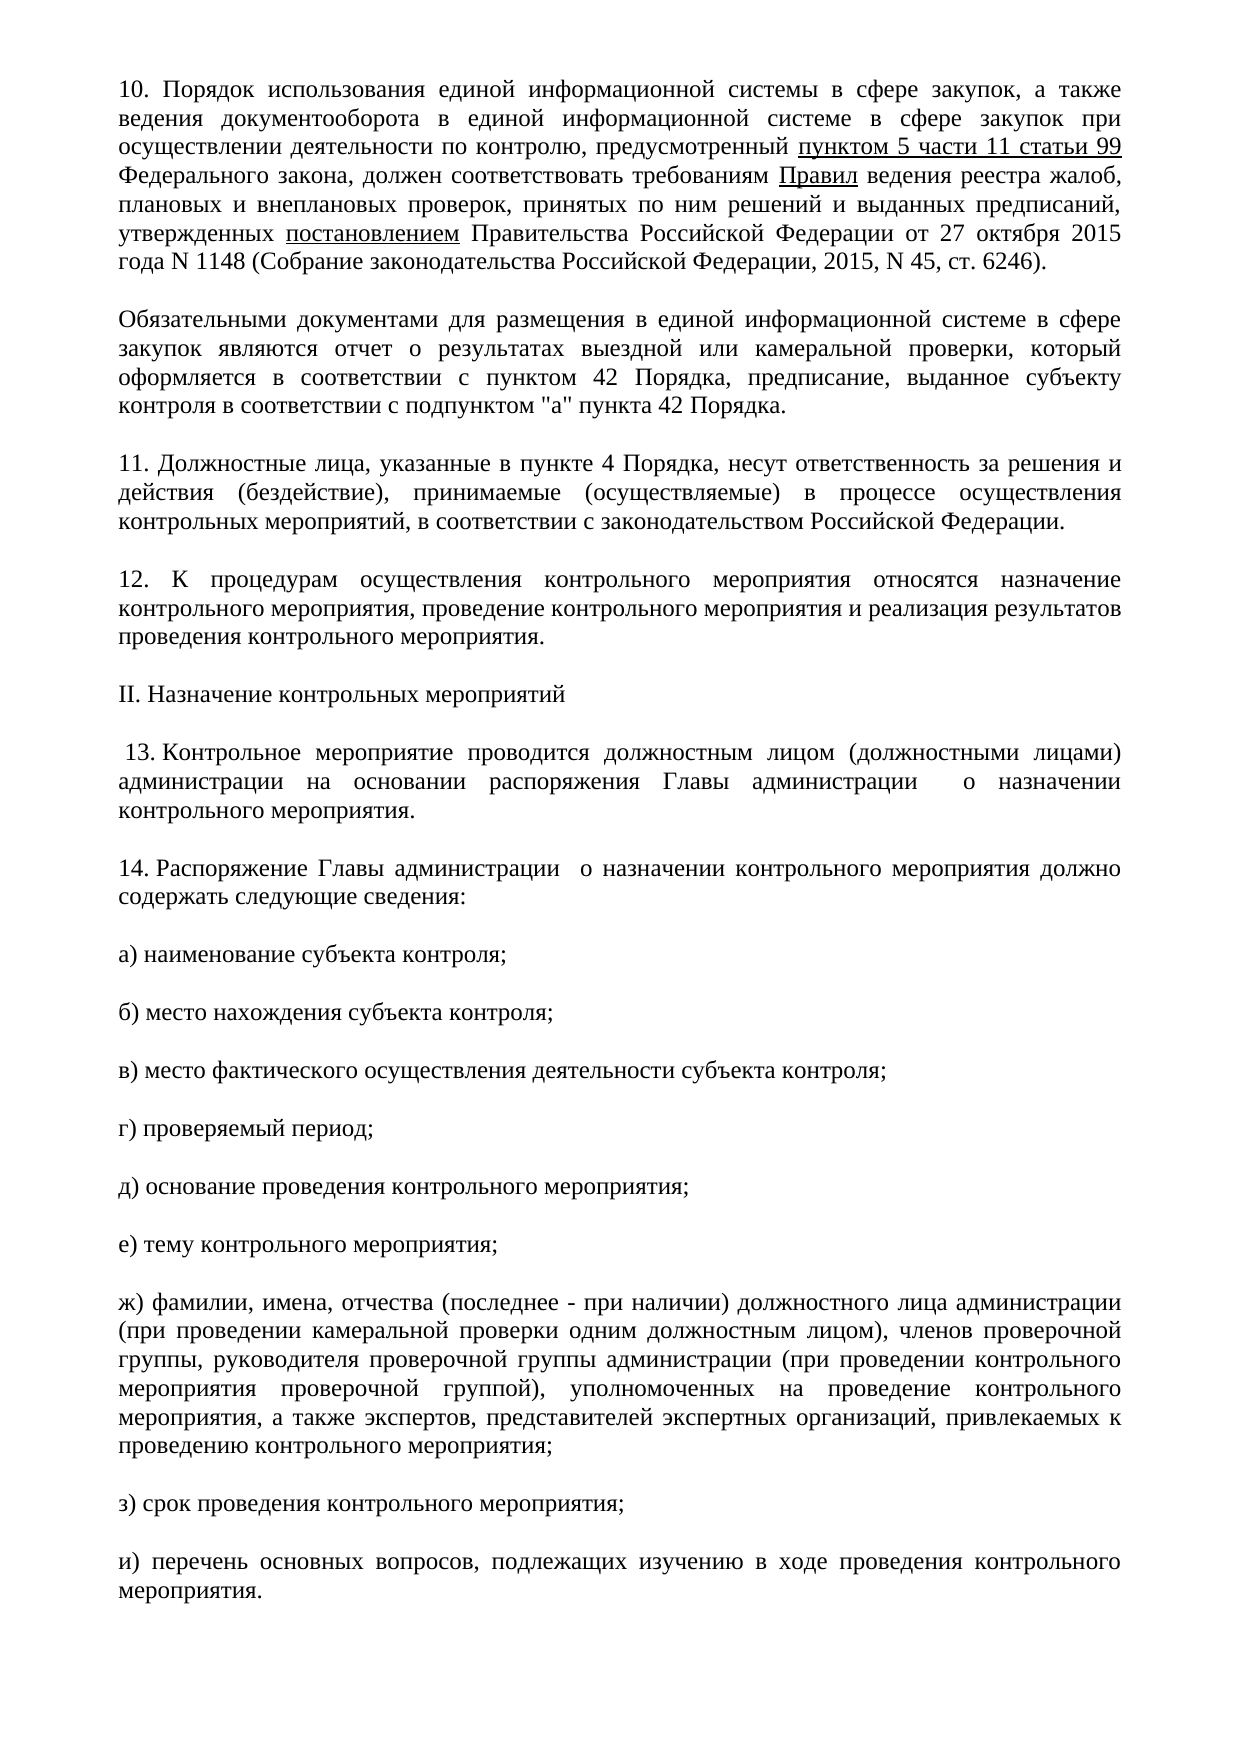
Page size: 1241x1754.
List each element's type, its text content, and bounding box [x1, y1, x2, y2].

text д) основание проведения контрольного мероприятия; [118, 1171, 1122, 1200]
text 14. Распоряжение Главы администрации о назначении контрольного мероприятия должно содержать следующие сведения: [118, 853, 1122, 910]
text б) место нахождения субъекта контроля; [118, 997, 1122, 1026]
text в) место фактического осуществления деятельности субъекта контроля; [118, 1055, 1122, 1084]
text г) проверяемый период; [118, 1113, 1122, 1142]
text 10. Порядок использования единой информационной системы в сфере закупок, а также ведения документооборота в единой информационной системе в сфере закупок при осуществлении деятельности по контролю, предусмотренный пунктом 5 части 11 статьи 99 Федерального закона, должен соответствовать требованиям Правил ведения реестра жалоб, плановых и внеплановых проверок, принятых по ним решений и выданных предписаний, утвержденных постановлением Правительства Российской Федерации от 27 октября 2015 года N 1148 (Собрание законодательства Российской Федерации, 2015, N 45, ст. 6246). [118, 74, 1122, 275]
text е) тему контрольного мероприятия; [118, 1229, 1122, 1258]
text 13. Контрольное мероприятие проводится должностным лицом (должностными лицами) администрации на основании распоряжения Главы администрации о назначении контрольного мероприятия. [118, 737, 1122, 823]
text 11. Должностные лица, указанные в пункте 4 Порядка, несут ответственность за решения и действия (бездействие), принимаемые (осуществляемые) в процессе осуществления контрольных мероприятий, в соответствии с законодательством Российской Федерации. [118, 448, 1122, 535]
text Обязательными документами для размещения в единой информационной системе в сфере закупок являются отчет о результатах выездной или камеральной проверки, который оформляется в соответствии с пунктом 42 Порядка, предписание, выданное субъекту контроля в соответствии с подпунктом "а" пункта 42 Порядка. [118, 304, 1122, 419]
text ж) фамилии, имена, отчества (последнее - при наличии) должностного лица администрации (при проведении камеральной проверки одним должностным лицом), членов проверочной группы, руководителя проверочной группы администрации (при проведении контрольного мероприятия проверочной группой), уполномоченных на проведение контрольного мероприятия, а также экспертов, представителей экспертных организаций, привлекаемых к проведению контрольного мероприятия; [118, 1287, 1122, 1459]
text и) перечень основных вопросов, подлежащих изучению в ходе проведения контрольного мероприятия. [118, 1546, 1122, 1604]
text з) срок проведения контрольного мероприятия; [118, 1488, 1122, 1517]
text а) наименование субъекта контроля; [118, 939, 1122, 968]
text 12. К процедурам осуществления контрольного мероприятия относятся назначение контрольного мероприятия, проведение контрольного мероприятия и реализация результатов проведения контрольного мероприятия. [118, 564, 1122, 650]
text II. Назначение контрольных мероприятий [118, 679, 1122, 708]
